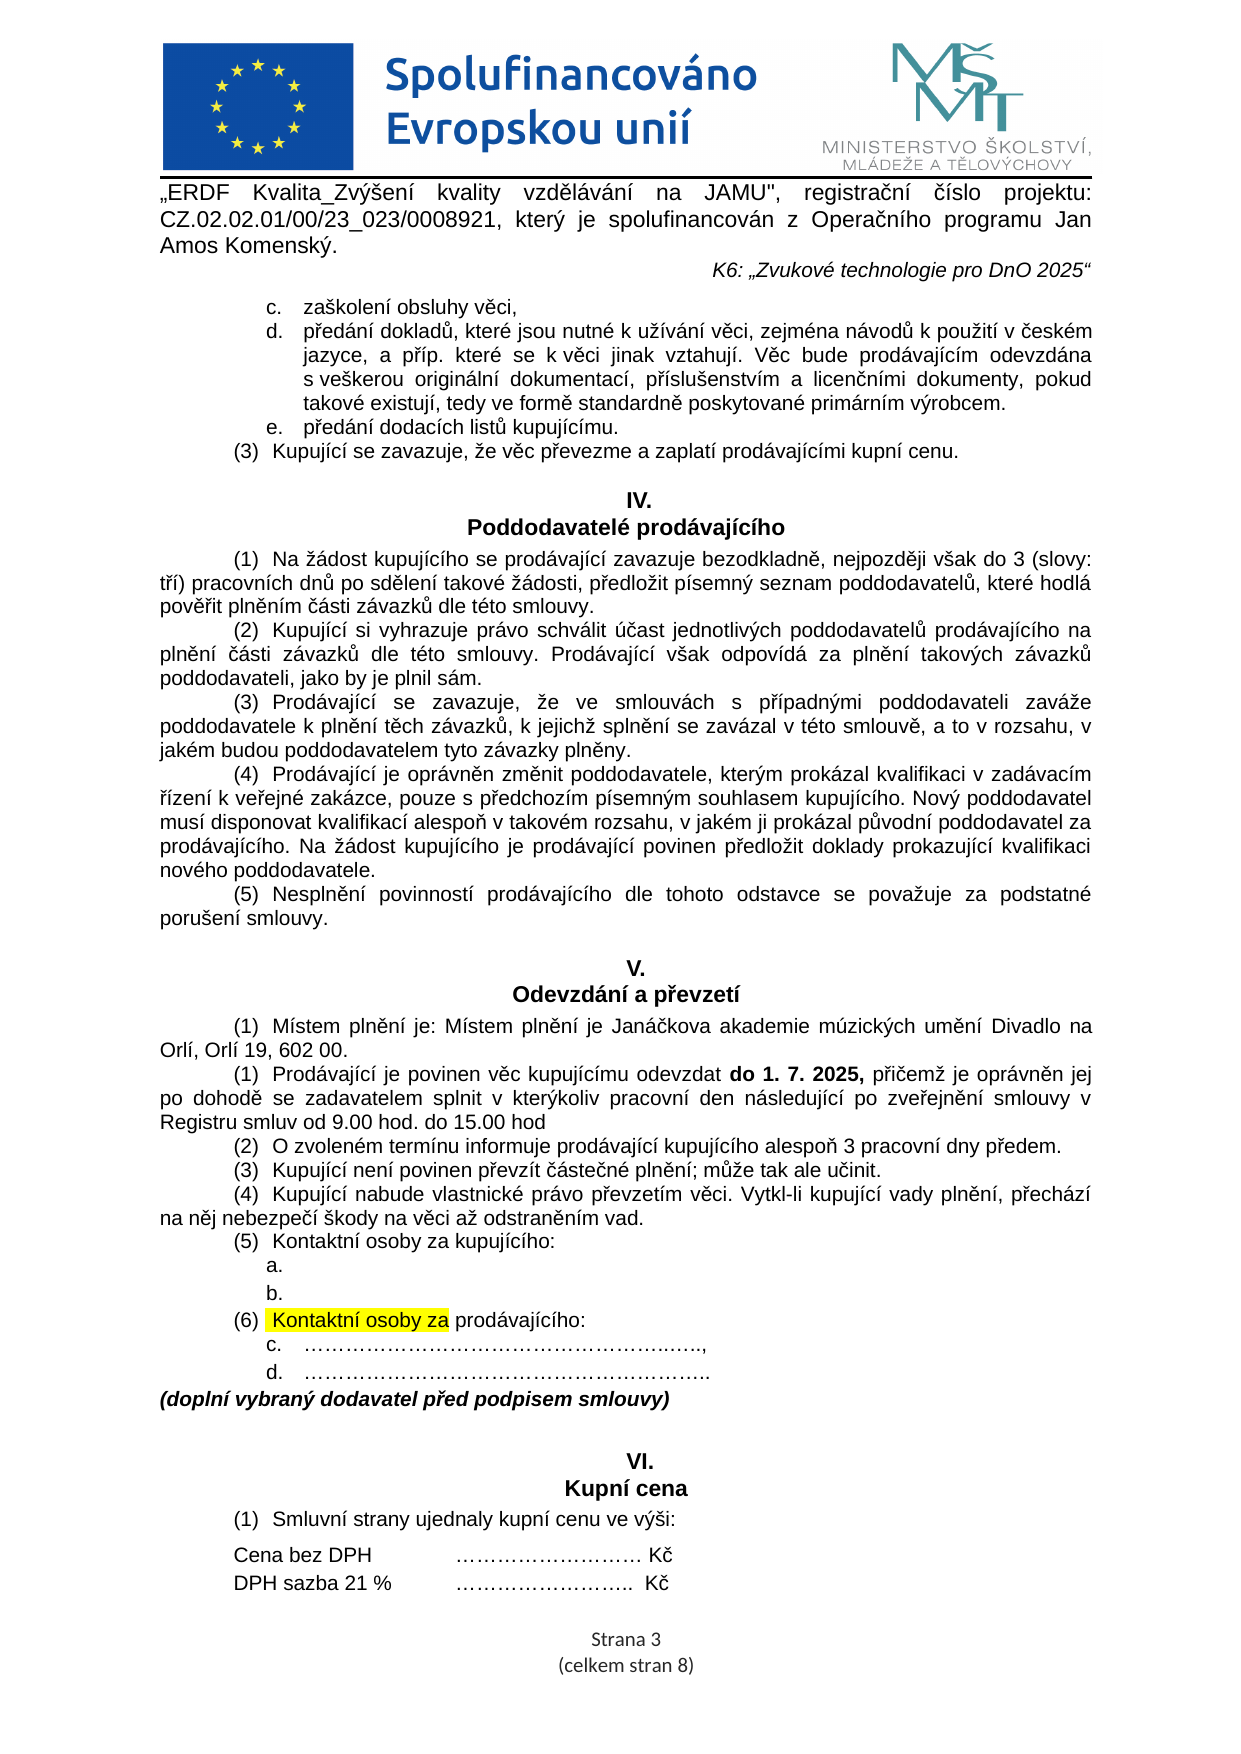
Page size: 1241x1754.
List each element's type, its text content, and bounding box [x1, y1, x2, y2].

list Nesplnění povinností prodávajícího dle tohoto odstavce se považuje za podstatné porušení smlouvy. [159, 882, 1092, 930]
picture [159, 39, 1104, 174]
list Kontaktní osoby za prodávajícího: [449, 1308, 1092, 1332]
text Poddodavatelé prodávajícího [159, 514, 1092, 540]
list předání dokladů, které jsou nutné k užívání věci, zejména návodů k použití v českém jazyce, a příp. které se k věci jinak vztahují. Věc bude prodávajícím odevzdána s veškerou originální dokumentací, příslušenstvím a licenčními dokumenty, pokud takové existují, tedy ve formě standardně poskytované primárním výrobcem. [266, 319, 1092, 414]
list Kontaktní osoby za kupujícího: [159, 1229, 1092, 1253]
list Kupující se zavazuje, že věc převezme a zaplatí prodávajícími kupní cenu. [159, 438, 1092, 462]
list ………………………………………………….. [266, 1360, 1092, 1384]
text Kupní cena [159, 1474, 1092, 1501]
list Prodávající je oprávněn změnit poddodavatele, kterým prokázal kvalifikaci v zadávacím řízení k veřejné zakázce, pouze s předchozím písemným souhlasem kupujícího. Nový poddodavatel musí disponovat kvalifikací alespoň v takovém rozsahu, v jakém ji prokázal původní poddodavatel za prodávajícího. Na žádost kupujícího je prodávající povinen předložit doklady prokazující kvalifikaci nového poddodavatele. [159, 762, 1092, 882]
list Prodávající je povinen věc kupujícímu odevzdat do 1. 7. 2025, přičemž je oprávněn jej po dohodě se zadavatelem splnit v kterýkoliv pracovní den následující po zveřejnění smlouvy v Registru smluv od 9.00 hod. do 15.00 hod [159, 1062, 1092, 1133]
list O zvoleném termínu informuje prodávající kupujícího alespoň 3 pracovní dny předem. [159, 1133, 1092, 1157]
text DPH sazba 21 % …………………….. Kč [159, 1571, 1092, 1594]
list Cena bez DPH ……………………… Kč [159, 1543, 1092, 1567]
list Kupující není povinen převzít částečné plnění; může tak ale učinit. [159, 1157, 1092, 1181]
list Kupující nabude vlastnické právo převzetím věci. Vytkl-li kupující vady plnění, přechází na něj nebezpečí škody na věci až odstraněním vad. [159, 1181, 1092, 1229]
list Místem plnění je: Místem plnění je Janáčkova akademie múzických umění . [159, 1014, 1092, 1062]
list zaškolení obsluhy věci, [266, 295, 1092, 319]
list Kontaktní osoby za prodávajícího: [159, 1308, 265, 1332]
list předání dodacích listů kupujícímu. [266, 414, 1092, 438]
list Smluvní strany ujednaly kupní cenu ve výši: [159, 1507, 1092, 1531]
list ……………………………………………..….., [266, 1332, 1092, 1356]
text Odevzdání a převzetí [159, 981, 1092, 1007]
text (doplní vybraný dodavatel před podpisem smlouvy) [159, 1387, 1092, 1411]
list Kupující si vyhrazuje právo schválit účast jednotlivých poddodavatelů prodávajícího na plnění části závazků dle této smlouvy. Prodávající však odpovídá za plnění takových závazků poddodavateli, jako by je plnil sám. [159, 618, 1092, 690]
list Na žádost kupujícího se prodávající zavazuje bezodkladně, nejpozději však do 3 (slovy: tří) pracovních dnů po sdělení takové žádosti, předložit písemný seznam poddodavatelů, které hodlá pověřit plněním části závazků dle této smlouvy. [159, 546, 1092, 618]
list Prodávající se zavazuje, že ve smlouvách s případnými poddodavateli zaváže poddodavatele k plnění těch závazků, k jejichž splnění se zavázal v této smlouvě, a to v rozsahu, v jakém budou poddodavatelem tyto závazky plněny. [159, 690, 1092, 762]
